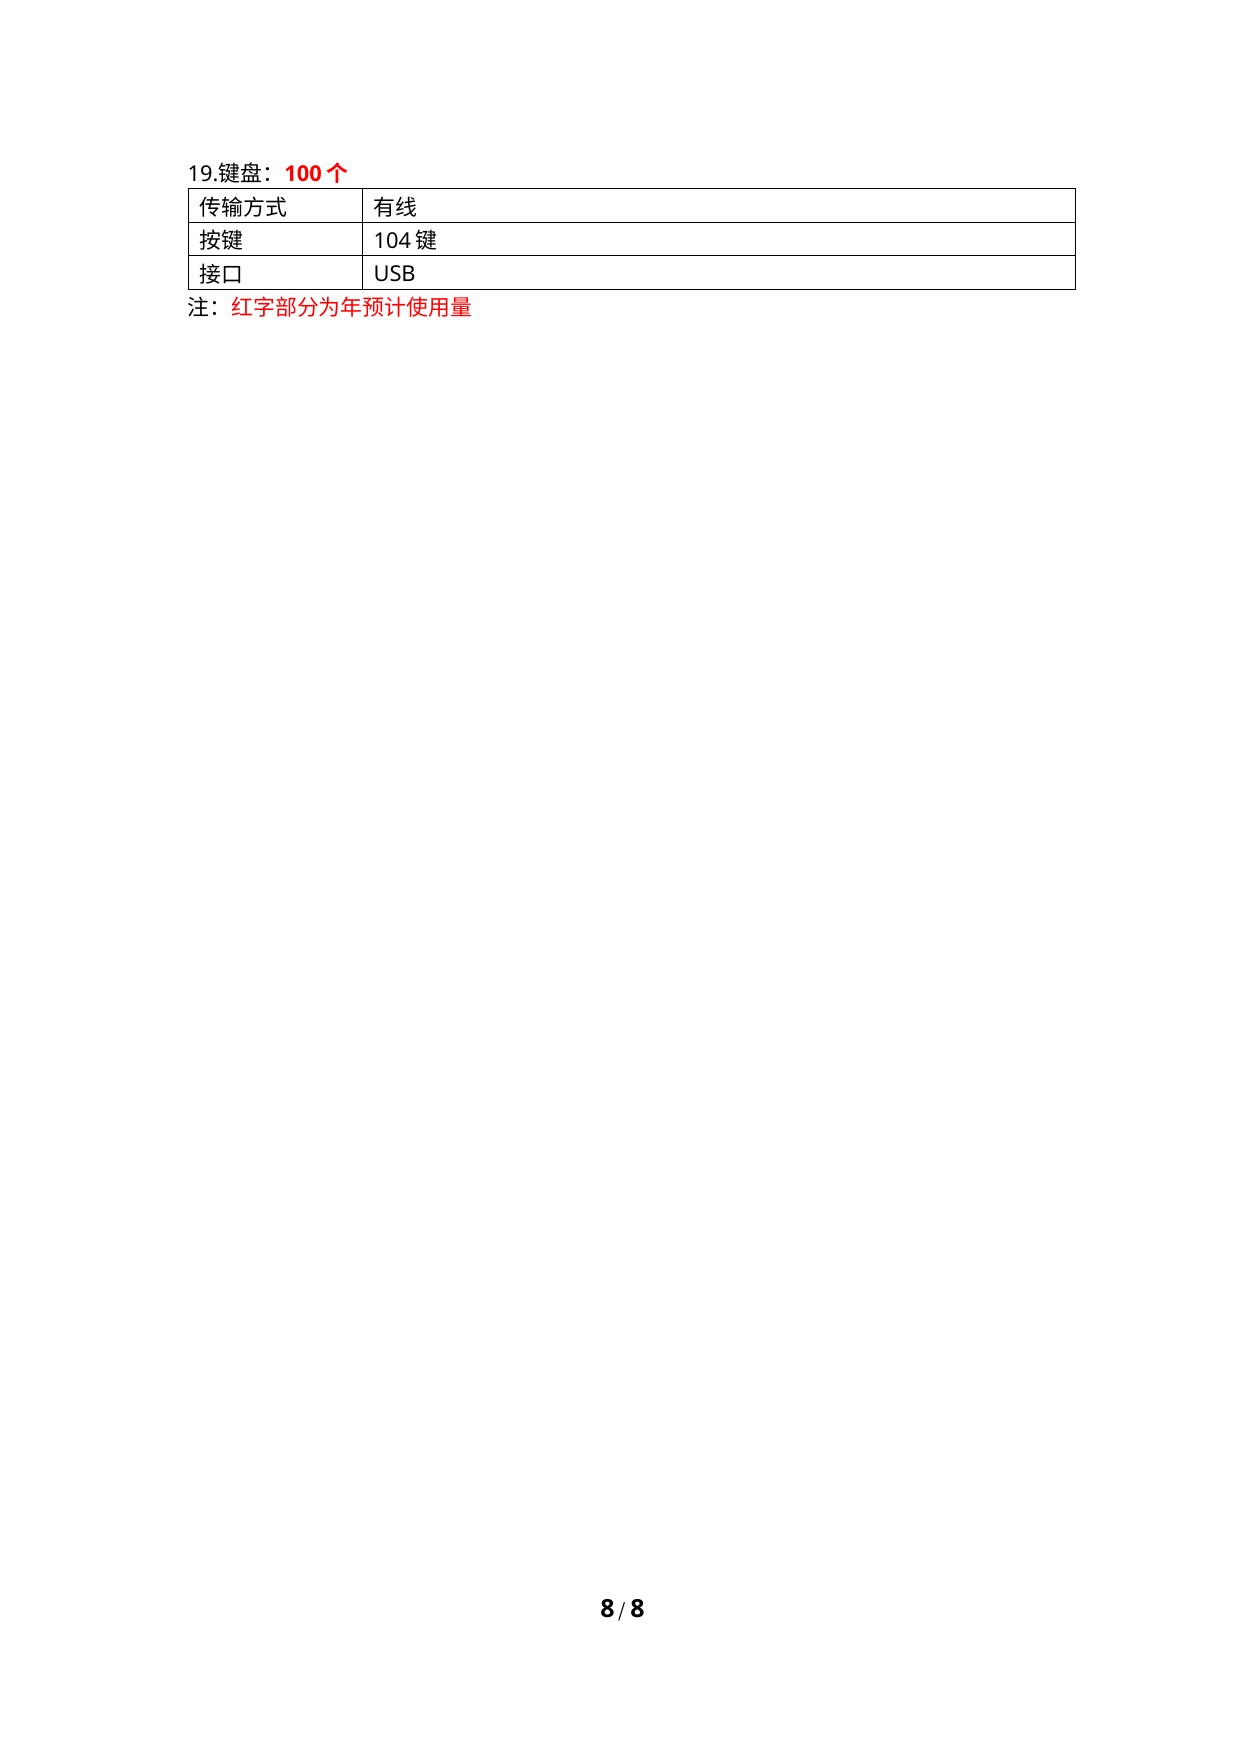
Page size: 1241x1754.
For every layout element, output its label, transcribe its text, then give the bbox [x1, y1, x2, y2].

table_cell USB [363, 256, 1075, 289]
text 注：红字部分为年预计使用量 [187, 290, 1053, 322]
table_cell 104键 [363, 223, 1075, 255]
table_cell 按键 [189, 223, 362, 255]
table_header 有线 [363, 189, 1075, 222]
table_cell 接口 [189, 256, 362, 289]
table_header 传输方式 [189, 189, 362, 222]
text 19.键盘：100个 [187, 156, 1053, 188]
